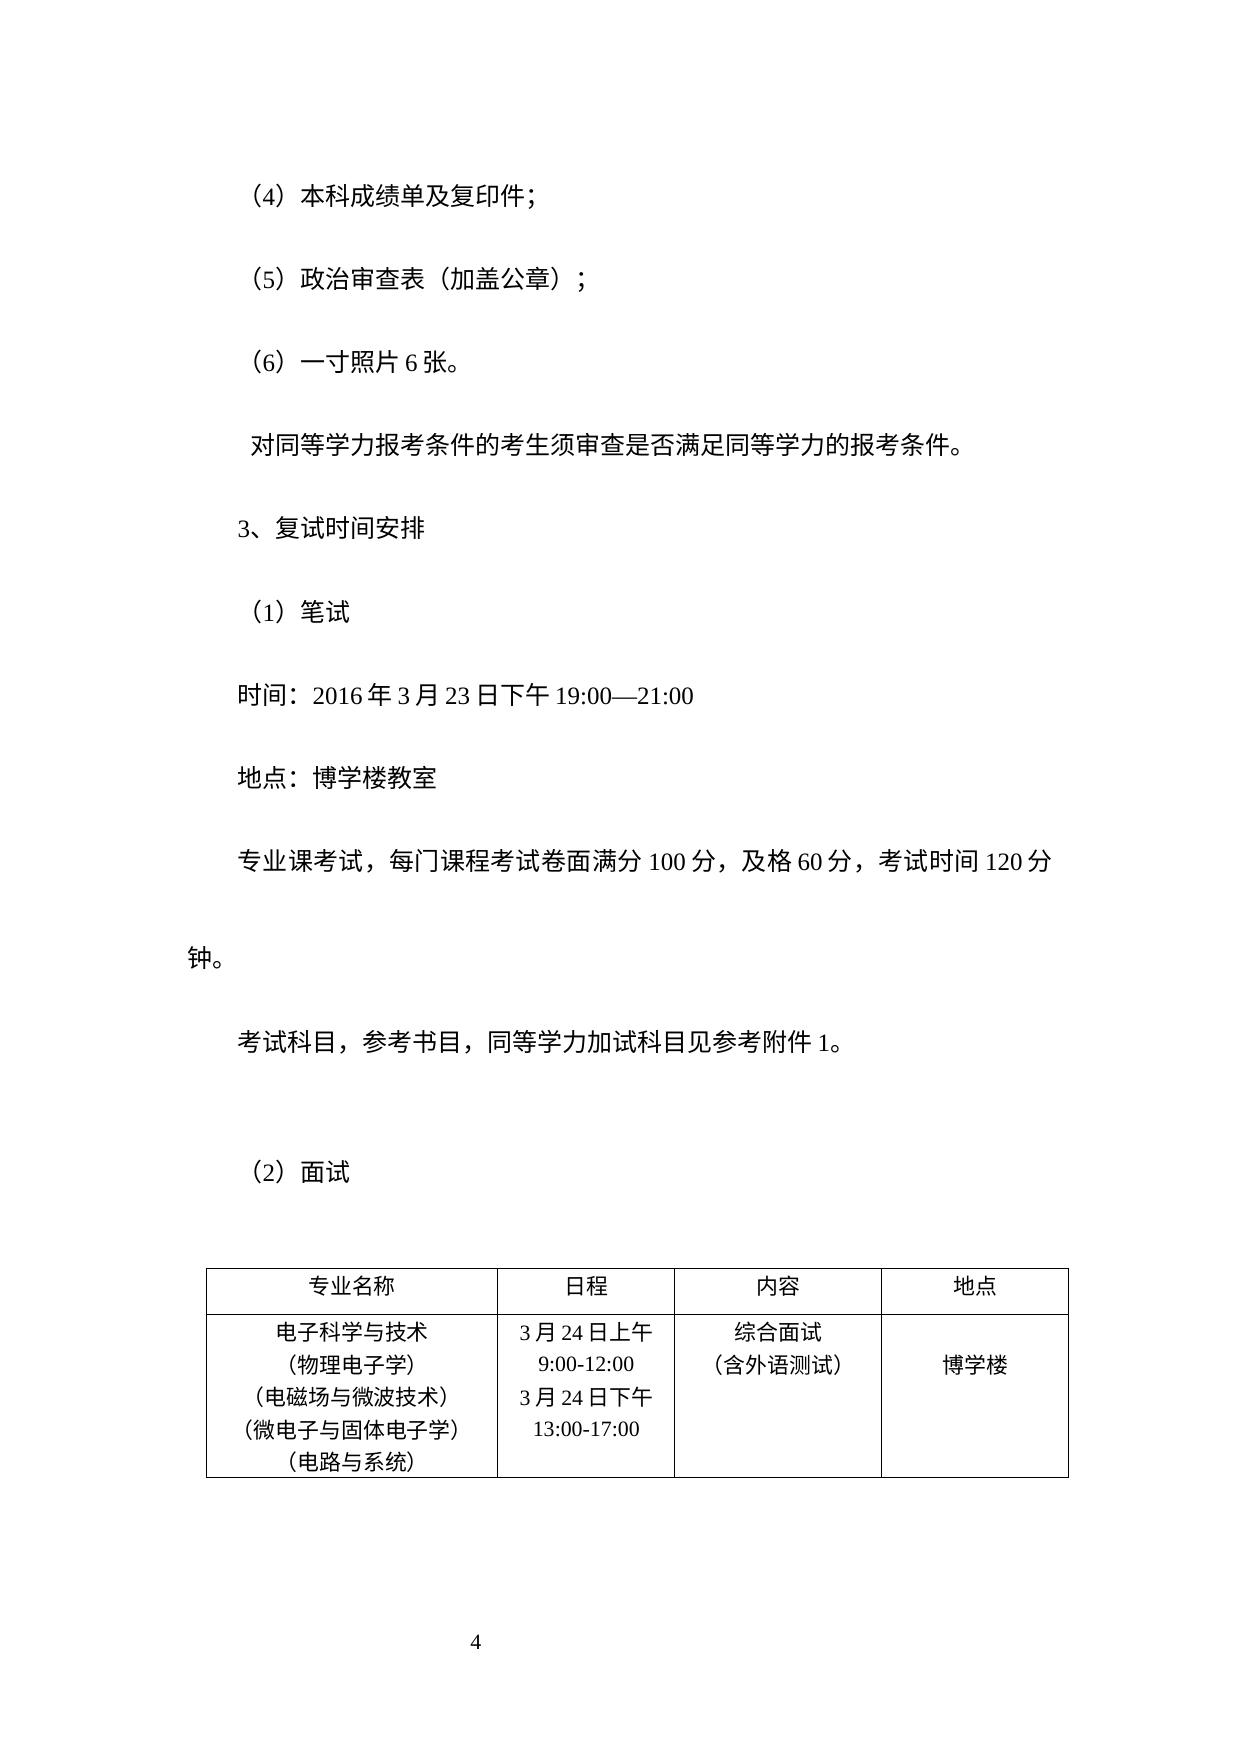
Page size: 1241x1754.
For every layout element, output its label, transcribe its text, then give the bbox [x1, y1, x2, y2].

table_header 专业名称 [207, 1269, 497, 1314]
table_cell 电子科学与技术 （物理电子学） （电磁场与微波技术） （微电子与固体电子学） （电路与系统） [207, 1315, 497, 1477]
text （6）一寸照片6张。 [187, 328, 1053, 393]
table_header 内容 [675, 1269, 881, 1314]
text 3、复试时间安排 [187, 494, 1053, 559]
text 对同等学力报考条件的考生须审查是否满足同等学力的报考条件。 [187, 411, 1053, 476]
text 地点：博学楼教室 [187, 744, 1053, 809]
table_header 日程 [498, 1269, 674, 1314]
text （1）笔试 [187, 578, 1053, 643]
text 专业课考试，每门课程考试卷面满分100分，及格60分，考试时间120分钟。 [187, 827, 1053, 989]
text （4）本科成绩单及复印件； [187, 162, 1053, 227]
text 考试科目，参考书目，同等学力加试科目见参考附件1。 [187, 1008, 1053, 1073]
text （5）政治审查表（加盖公章）； [187, 245, 1053, 310]
table_header 地点 [882, 1269, 1068, 1314]
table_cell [498, 1315, 674, 1477]
text 时间：2016年3月23日下午19:00—21:00 [187, 661, 1053, 726]
text （2）面试 [187, 1138, 1053, 1203]
table_cell 综合面试 （含外语测试） [675, 1315, 881, 1477]
table_cell 博学楼 [882, 1315, 1068, 1477]
